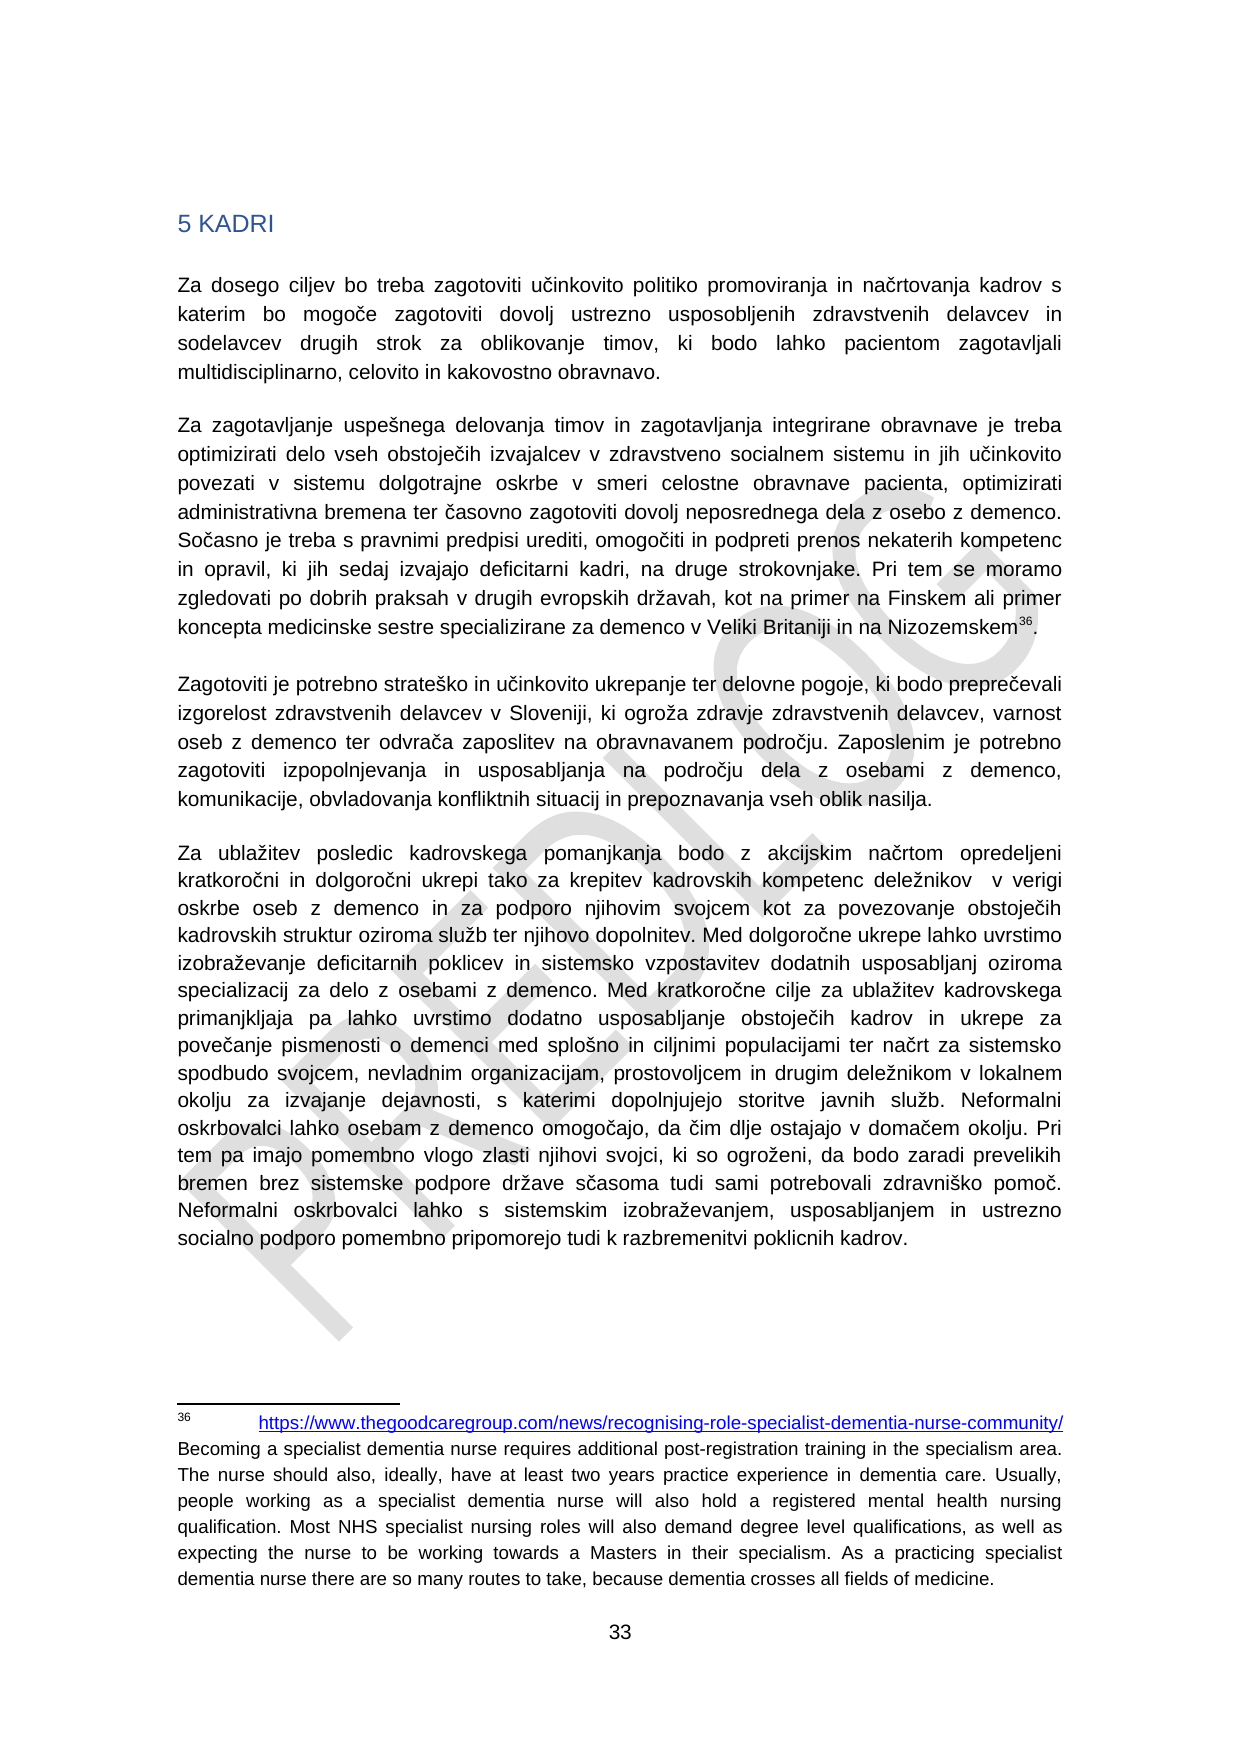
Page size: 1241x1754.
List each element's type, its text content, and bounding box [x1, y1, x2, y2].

text Za ublažitev posledic kadrovskega pomanjkanja bodo z akcijskim načrtom opredeljeni kratkoročni in dolgoročni ukrepi tako za krepitev kadrovskih kompetenc deležnikov v verigi oskrbe oseb z demenco in za podporo njihovim svojcem kot za povezovanje obstoječih kadrovskih struktur oziroma služb ter njihovo dopolnitev. Med dolgoročne ukrepe lahko uvrstimo izobraževanje deficitarnih poklicev in sistemsko vzpostavitev dodatnih usposabljanj oziroma specializacij za delo z osebami z demenco. Med kratkoročne cilje za ublažitev kadrovskega primanjkljaja pa lahko uvrstimo dodatno usposabljanje obstoječih kadrov in ukrepe za povečanje pismenosti o demenci med splošno in ciljnimi populacijami ter načrt za sistemsko spodbudo svojcem, nevladnim organizacijam, prostovoljcem in drugim deležnikom v lokalnem okolju za izvajanje dejavnosti, s katerimi dopolnjujejo storitve javnih služb. Neformalni oskrbovalci lahko osebam z demenco omogočajo, da čim dlje ostajajo v domačem okolju. Pri tem pa imajo pomembno vlogo zlasti njihovi svojci, ki so ogroženi, da bodo zaradi prevelikih bremen brez sistemske podpore države sčasoma tudi sami potrebovali zdravniško pomoč. Neformalni oskrbovalci lahko s sistemskim izobraževanjem, usposabljanjem in ustrezno socialno podporo pomembno pripomorejo tudi k razbremenitvi poklicnih kadrov. [177, 841, 1063, 1250]
text Za zagotavljanje uspešnega delovanja timov in zagotavljanja integrirane obravnave je treba optimizirati delo vseh obstoječih izvajalcev v zdravstveno socialnem sistemu in jih učinkovito povezati v sistemu dolgotrajne oskrbe v smeri celostne obravnave pacienta, optimizirati administrativna bremena ter časovno zagotoviti dovolj neposrednega dela z osebo z demenco. Sočasno je treba s pravnimi predpisi urediti, omogočiti in podpreti prenos nekaterih kompetenc in opravil, ki jih sedaj izvajajo deficitarni kadri, na druge strokovnjake. Pri tem se moramo zgledovati po dobrih praksah v drugih evropskih državah, kot na primer na Finskem ali primer koncepta medicinske sestre specializirane za demenco v Veliki Britaniji in na Nizozemskem. [177, 413, 1063, 638]
text Zagotoviti je potrebno strateško in učinkovito ukrepanje ter delovne pogoje, ki bodo preprečevali izgorelost zdravstvenih delavcev v Sloveniji, ki ogroža zdravje zdravstvenih delavcev, varnost oseb z demenco ter odvrača zaposlitev na obravnavanem področju. Zaposlenim je potrebno zagotoviti izpopolnjevanja in usposabljanja na področju dela z osebami z demenco, komunikacije, obvladovanja konfliktnih situacij in prepoznavanja vseh oblik nasilja. [177, 672, 1063, 811]
text Za dosego ciljev bo treba zagotoviti učinkovito politiko promoviranja in načrtovanja kadrov s katerim bo mogoče zagotoviti dovolj ustrezno usposobljenih zdravstvenih delavcev in sodelavcev drugih strok za oblikovanje timov, ki bodo lahko pacientom zagotavljali multidisciplinarno, celovito in kakovostno obravnavo. [177, 273, 1063, 383]
subtitle 5 KADRI [177, 209, 1063, 238]
